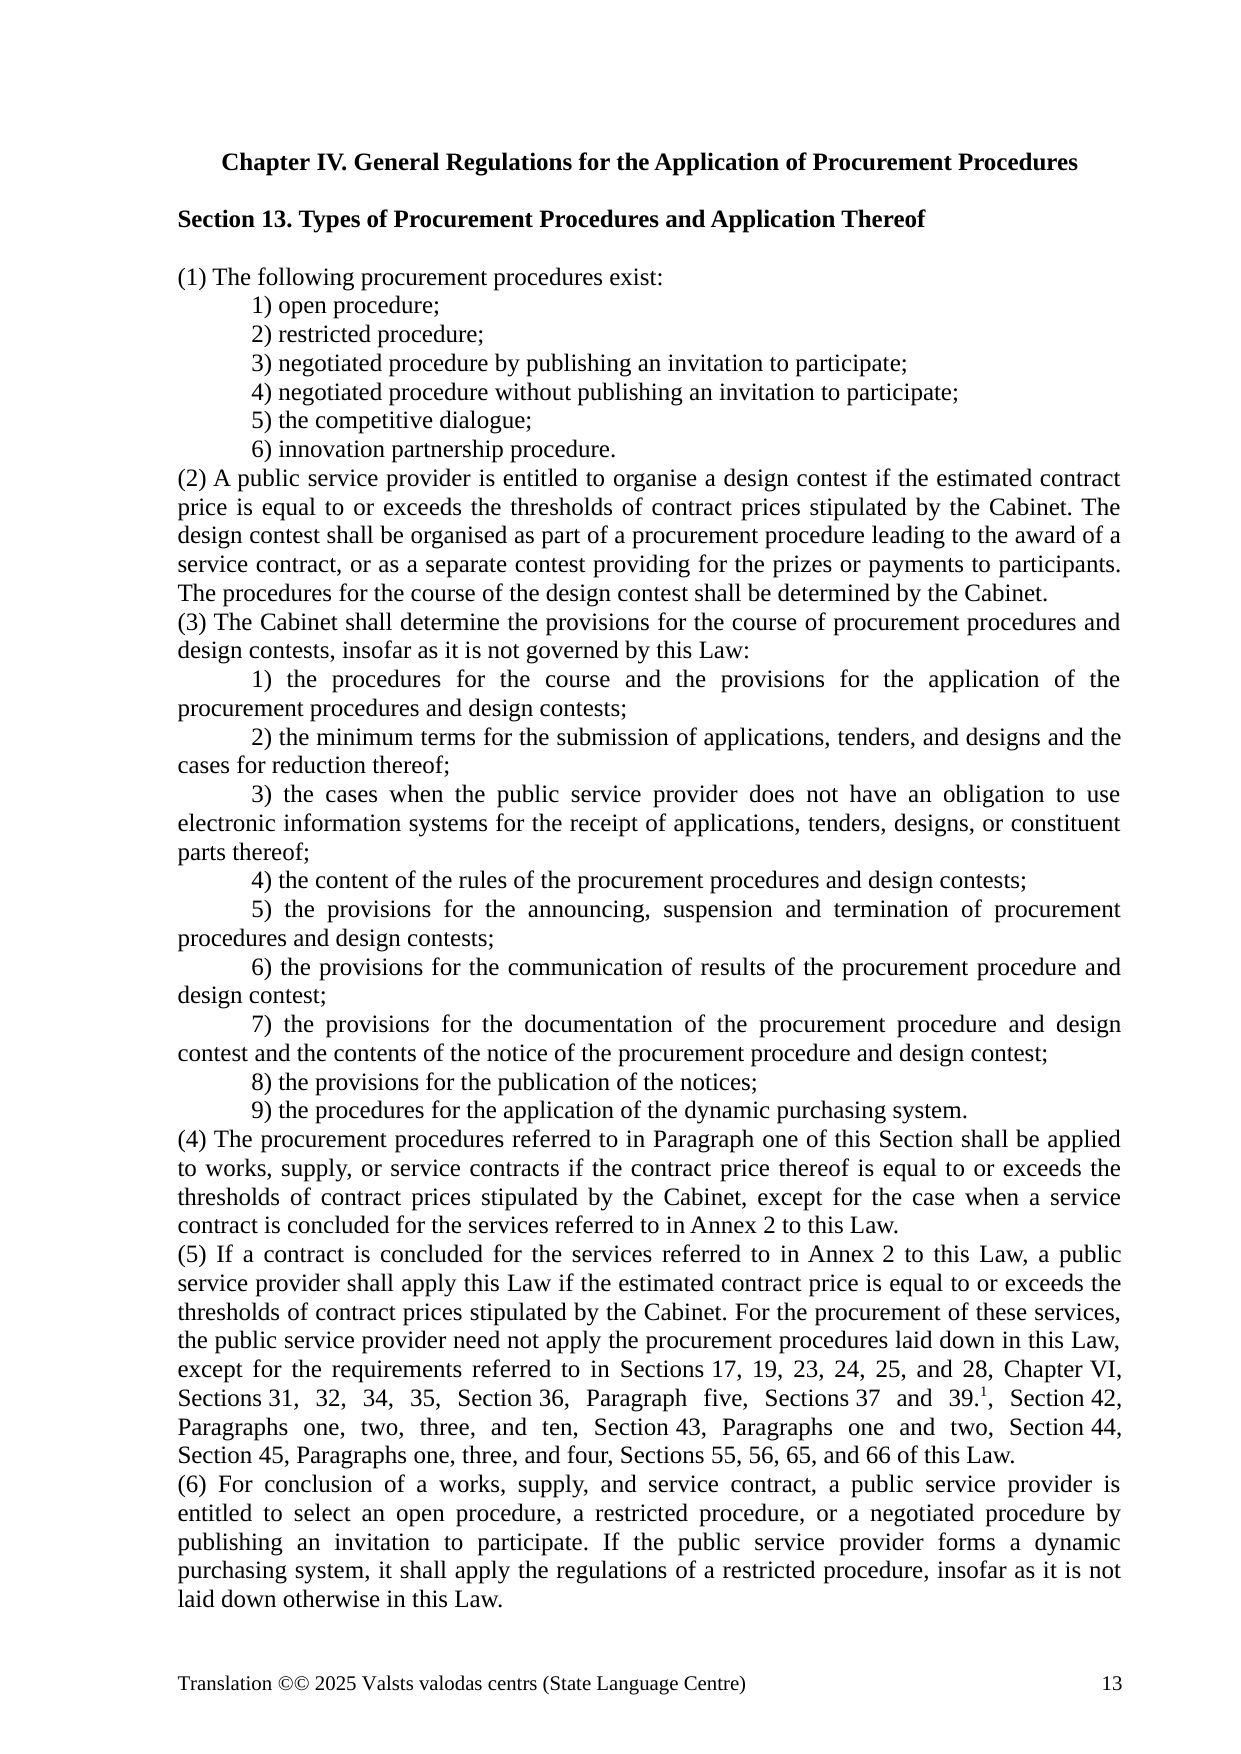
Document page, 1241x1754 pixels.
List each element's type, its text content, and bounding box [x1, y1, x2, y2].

text 8) the provisions for the publication of the notices; [177, 1067, 1122, 1096]
text 1) open procedure; [177, 291, 1122, 319]
text (5) If a contract is concluded for the services referred to in Annex 2 to this Law, a public service provider shall apply this Law if the estimated contract price is equal to or exceeds the thresholds of contract prices stipulated by the Cabinet. For the procurement of these services, the public service provider need not apply the procurement procedures laid down in this Law, except for the requirements referred to in Sections 17, 19, 23, 24, 25, and 28, Chapter VI, Sections 31, 32, 34, 35, Section 36, Paragraph five, Sections 37 and 39.1, Section 42, Paragraphs one, two, three, and ten, Section 43, Paragraphs one and two, Section 44, Section 45, Paragraphs one, three, and four, Sections 55, 56, 65, and 66 of this Law. [177, 1239, 1122, 1469]
text 5) the competitive dialogue; [177, 406, 1122, 434]
text (1) The following procurement procedures exist: [177, 262, 1122, 291]
text 6) the provisions for the communication of results of the procurement procedure and design contest; [177, 952, 1122, 1009]
text 2) the minimum terms for the submission of applications, tenders, and designs and the cases for reduction thereof; [177, 722, 1122, 779]
text Chapter IV. General Regulations for the Application of Procurement Procedures [177, 147, 1122, 176]
text 7) the provisions for the documentation of the procurement procedure and design contest and the contents of the notice of the procurement procedure and design contest; [177, 1009, 1122, 1067]
text 1) the procedures for the course and the provisions for the application of the procurement procedures and design contests; [177, 664, 1122, 722]
text (4) The procurement procedures referred to in Paragraph one of this Section shall be applied to works, supply, or service contracts if the contract price thereof is equal to or exceeds the thresholds of contract prices stipulated by the Cabinet, except for the case when a service contract is concluded for the services referred to in Annex 2 to this Law. [177, 1124, 1122, 1239]
text 2) restricted procedure; [177, 319, 1122, 348]
text 4) negotiated procedure without publishing an invitation to participate; [177, 377, 1122, 406]
text 3) negotiated procedure by publishing an invitation to participate; [177, 348, 1122, 377]
text 4) the content of the rules of the procurement procedures and design contests; [177, 866, 1122, 894]
text Section 13. Types of Procurement Procedures and Application Thereof [177, 204, 1122, 233]
text 9) the procedures for the application of the dynamic purchasing system. [177, 1096, 1122, 1124]
text (2) A public service provider is entitled to organise a design contest if the estimated contract price is equal to or exceeds the thresholds of contract prices stipulated by the Cabinet. The design contest shall be organised as part of a procurement procedure leading to the award of a service contract, or as a separate contest providing for the prizes or payments to participants. The procedures for the course of the design contest shall be determined by the Cabinet. [177, 463, 1122, 607]
text 5) the provisions for the announcing, suspension and termination of procurement procedures and design contests; [177, 894, 1122, 952]
text (3) The Cabinet shall determine the provisions for the course of procurement procedures and design contests, insofar as it is not governed by this Law: [177, 607, 1122, 664]
text (6) For conclusion of a works, supply, and service contract, a public service provider is entitled to select an open procedure, a restricted procedure, or a negotiated procedure by publishing an invitation to participate. If the public service provider forms a dynamic purchasing system, it shall apply the regulations of a restricted procedure, insofar as it is not laid down otherwise in this Law. [177, 1469, 1122, 1613]
text 6) innovation partnership procedure. [177, 434, 1122, 463]
text 3) the cases when the public service provider does not have an obligation to use electronic information systems for the receipt of applications, tenders, designs, or constituent parts thereof; [177, 779, 1122, 866]
